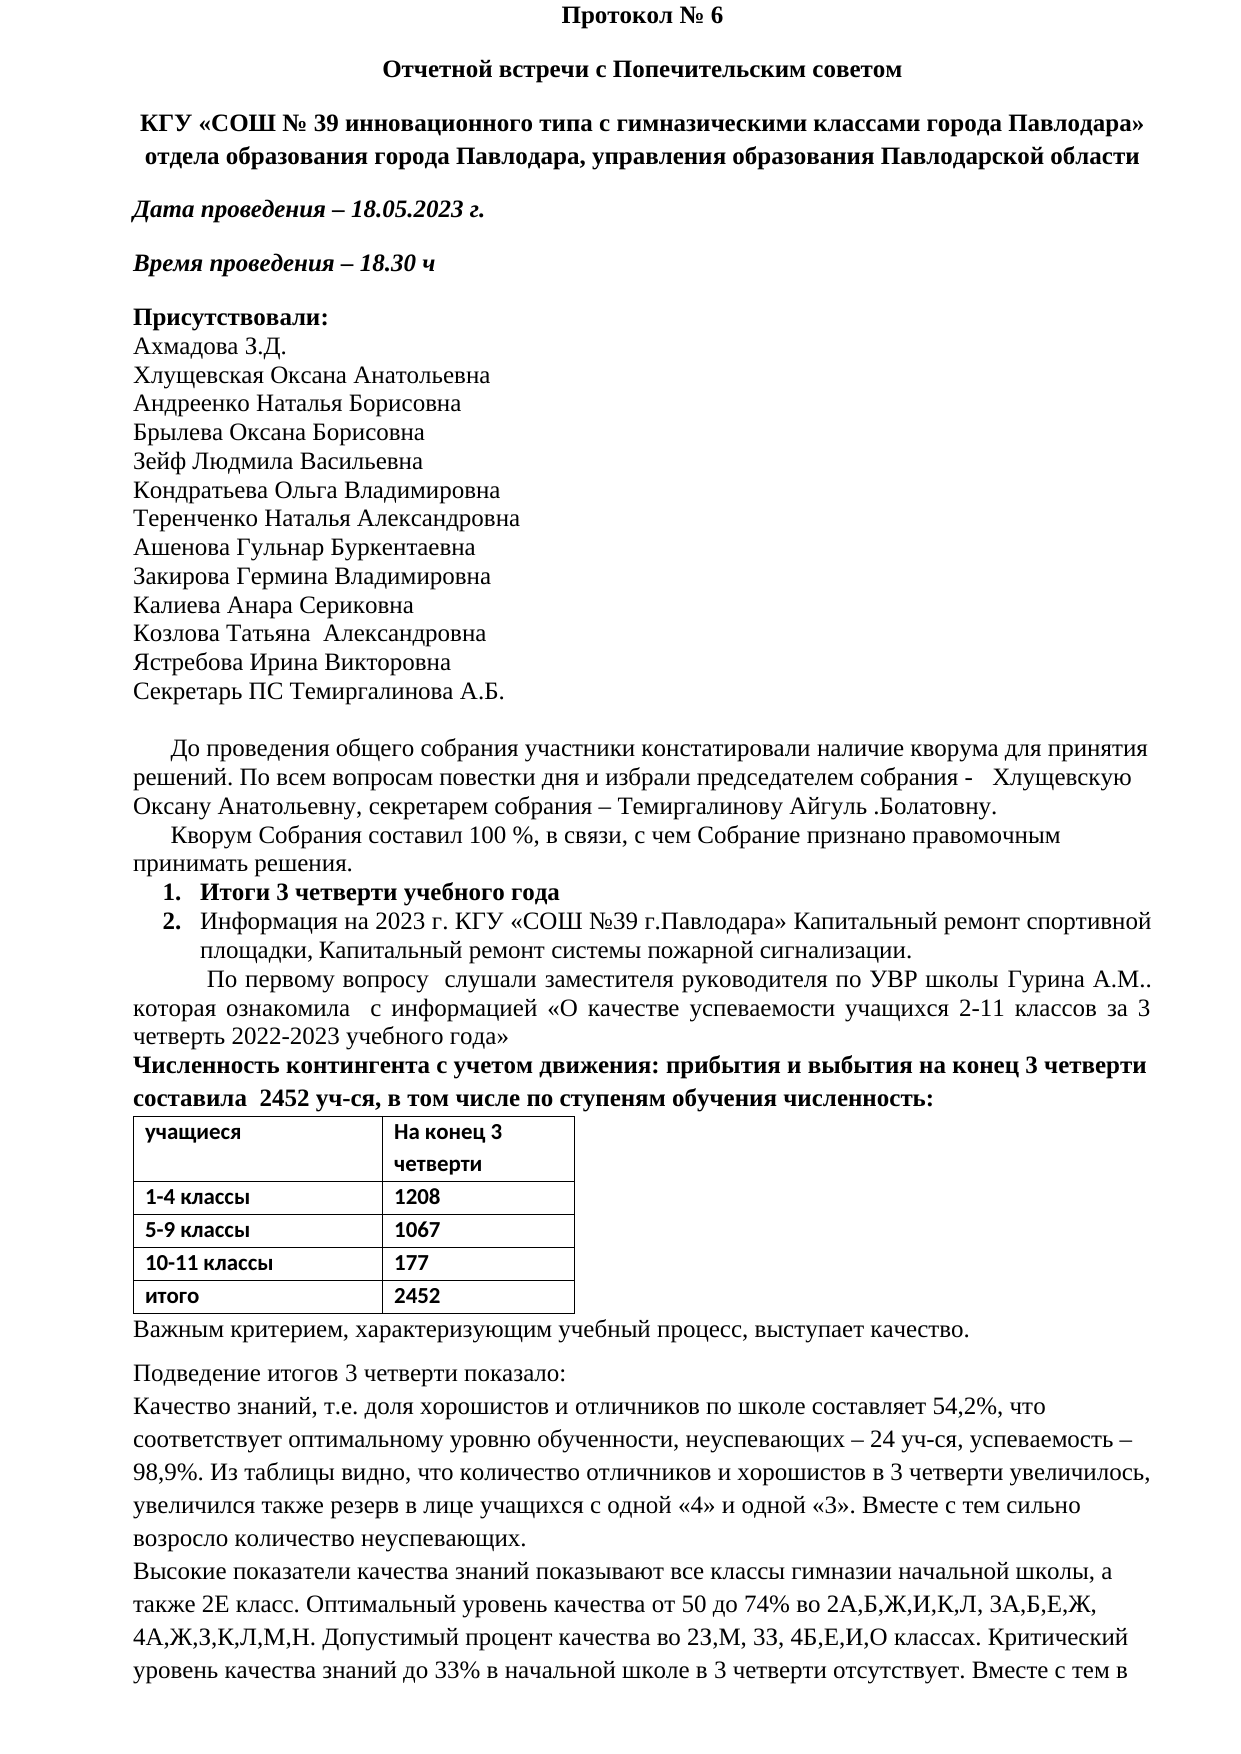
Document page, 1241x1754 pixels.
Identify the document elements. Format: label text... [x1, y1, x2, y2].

list Информация на 2023 г. КГУ «СОШ №39 г.Павлодара» Капитальный ремонт спортивной площадки, Капитальный ремонт системы пожарной сигнализации. [162, 906, 1152, 964]
table_cell 10-11 классы [134, 1248, 382, 1280]
table_cell 177 [383, 1248, 574, 1280]
text Присутствовали: [133, 302, 1152, 331]
table_cell итого [134, 1281, 382, 1313]
table_cell 5-9 классы [134, 1215, 382, 1247]
text По первому вопросу слушали заместителя руководителя по УВР школы Гурина А.М.. которая ознакомила с информацией «О качестве успеваемости учащихся 2-11 классов за 3 четверть 2022-2023 учебного года» [133, 964, 1152, 1050]
text Зейф Людмила Васильевна [133, 446, 1152, 475]
table_cell 1208 [383, 1182, 574, 1214]
text Подведение итогов 3 четверти показало: [133, 1358, 1152, 1387]
text Качество знаний, т.е. доля хорошистов и отличников по школе составляет 54,2%, что соответствует оптимальному уровню обученности, неуспевающих – 24 уч-ся, успеваемость – 98,9%. Из таблицы видно, что количество отличников и хорошистов в 3 четверти увеличилось, увеличился также резерв в лице учащихся с одной «4» и одной «3». Вместе с тем сильно возросло количество неуспевающих. [133, 1391, 1152, 1552]
text Численность контингента с учетом движения: прибытия и выбытия на конец 3 четверти составила 2452 уч-ся, в том числе по ступеням обучения численность: [133, 1050, 1152, 1112]
text Ахмадова З.Д. [133, 331, 1152, 360]
text КГУ «СОШ № 39 инновационного типа с гимназическими классами города Павлодара» отдела образования города Павлодара, управления образования Павлодарской области [133, 108, 1152, 169]
text Козлова Татьяна Александровна [133, 618, 1152, 647]
text Протокол № 6 [133, 0, 1152, 29]
table_cell 2452 [383, 1281, 574, 1313]
text Хлущевская Оксана Анатольевна [133, 360, 1152, 388]
text Теренченко Наталья Александровна [133, 503, 1152, 532]
text Ашенова Гульнар Буркентаевна [133, 532, 1152, 561]
text Время проведения – 18.30 ч [133, 248, 1152, 277]
text Брылева Оксана Борисовна [133, 417, 1152, 446]
table_cell 1-4 классы [134, 1182, 382, 1214]
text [133, 1556, 1152, 1684]
text Кондратьева Ольга Владимировна [133, 475, 1152, 503]
text Калиева Анара Сериковна [133, 590, 1152, 618]
text Дата проведения – 18.05.2023 г. [133, 194, 1152, 223]
text Секретарь ПС Темиргалинова А.Б. [133, 676, 1152, 705]
text До проведения общего собрания участники констатировали наличие кворума для принятия решений. По всем вопросам повестки дня и избрали председателем собрания - Хлущевскую Оксану Анатольевну, секретарем собрания – Темиргалинову Айгуль .Болатовну. [133, 733, 1152, 820]
table_header На конец 3 четверти [383, 1117, 574, 1181]
list Итоги 3 четверти учебного года [162, 877, 1152, 906]
text Отчетной встречи с Попечительским советом [133, 54, 1152, 83]
text Кворум Собрания составил 100 %, в связи, с чем Собрание признано правомочным принимать решения. [133, 820, 1152, 877]
text Ястребова Ирина Викторовна [133, 647, 1152, 676]
table_cell 1067 [383, 1215, 574, 1247]
text Андреенко Наталья Борисовна [133, 388, 1152, 417]
text Закирова Гермина Владимировна [133, 561, 1152, 590]
text Важным критерием, характеризующим учебный процесс, выступает качество. [133, 1314, 1152, 1343]
table_header учащиеся [134, 1117, 382, 1181]
